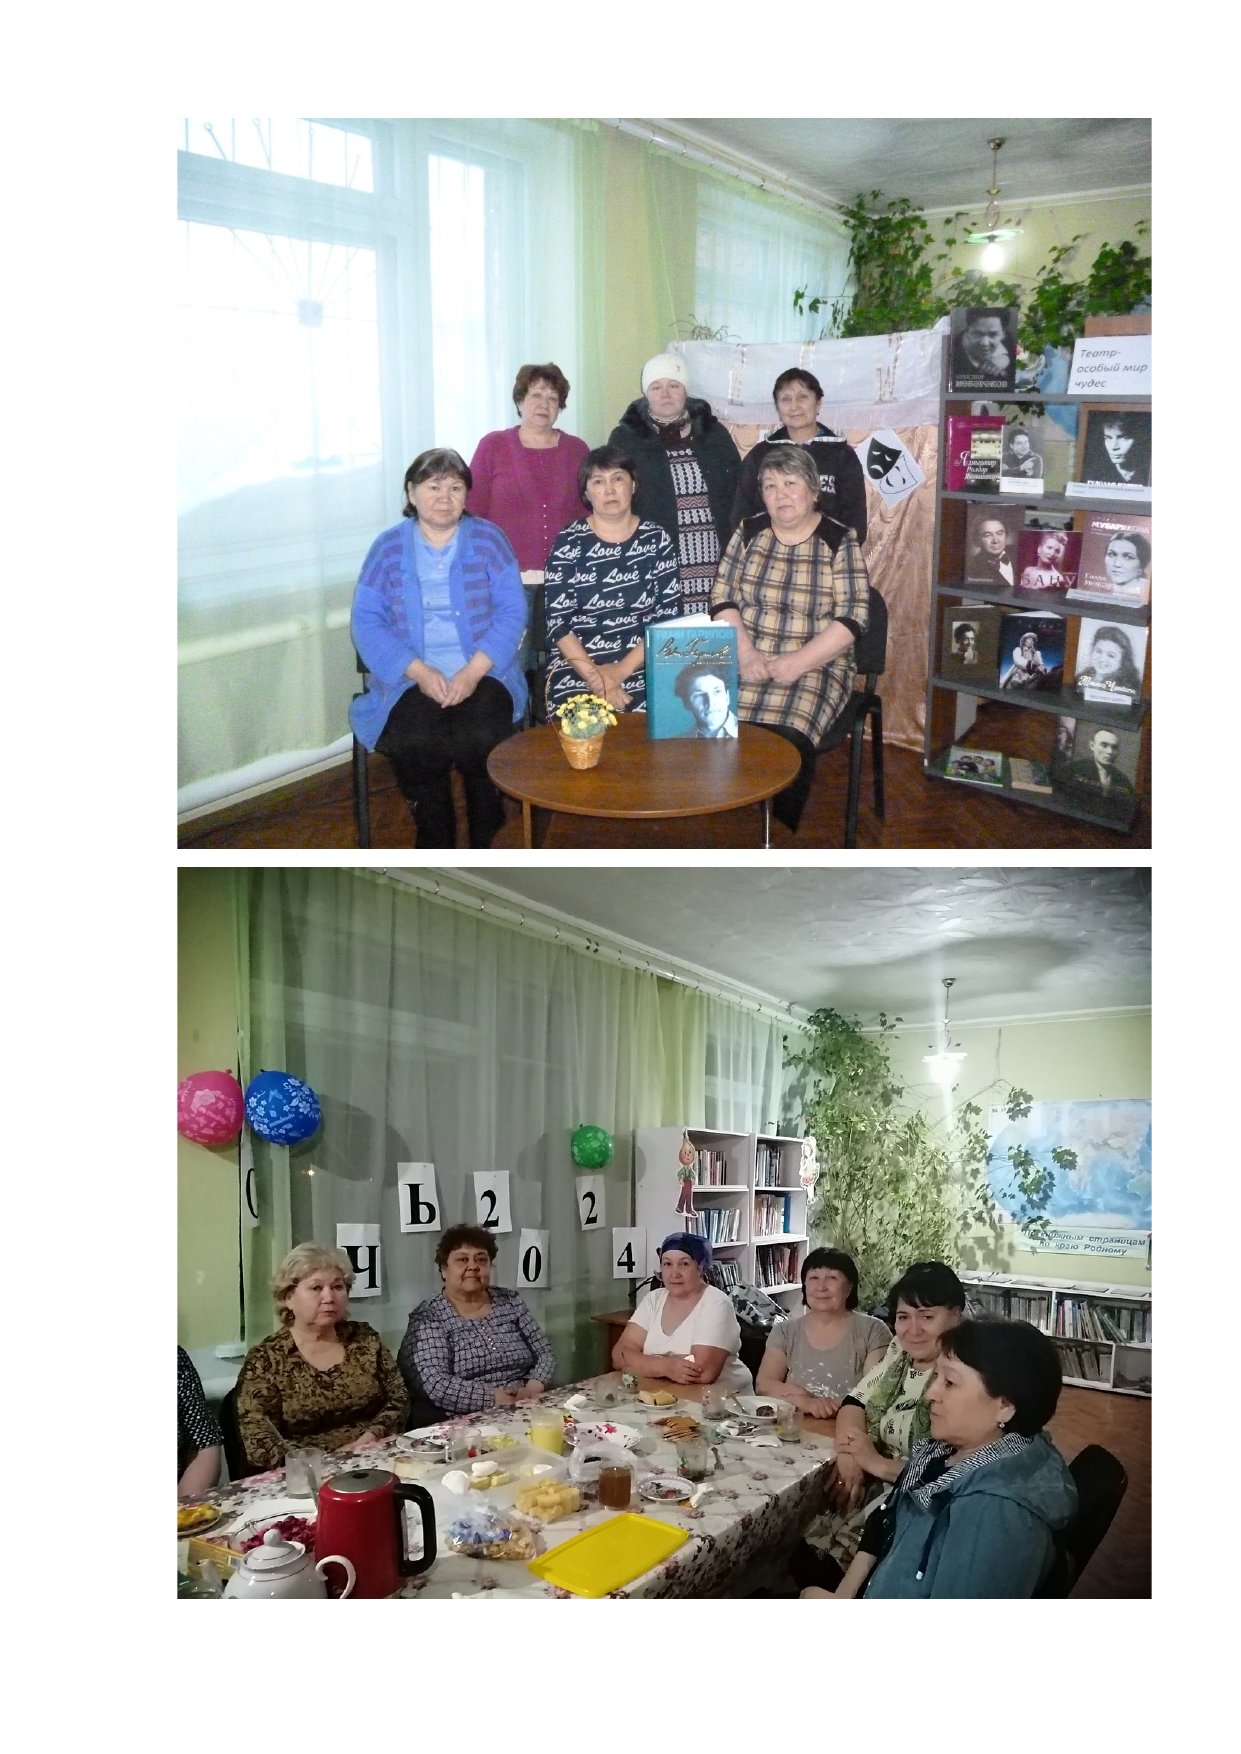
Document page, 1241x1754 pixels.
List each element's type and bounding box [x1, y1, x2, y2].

picture [177, 118, 1152, 849]
picture [177, 867, 1152, 1599]
